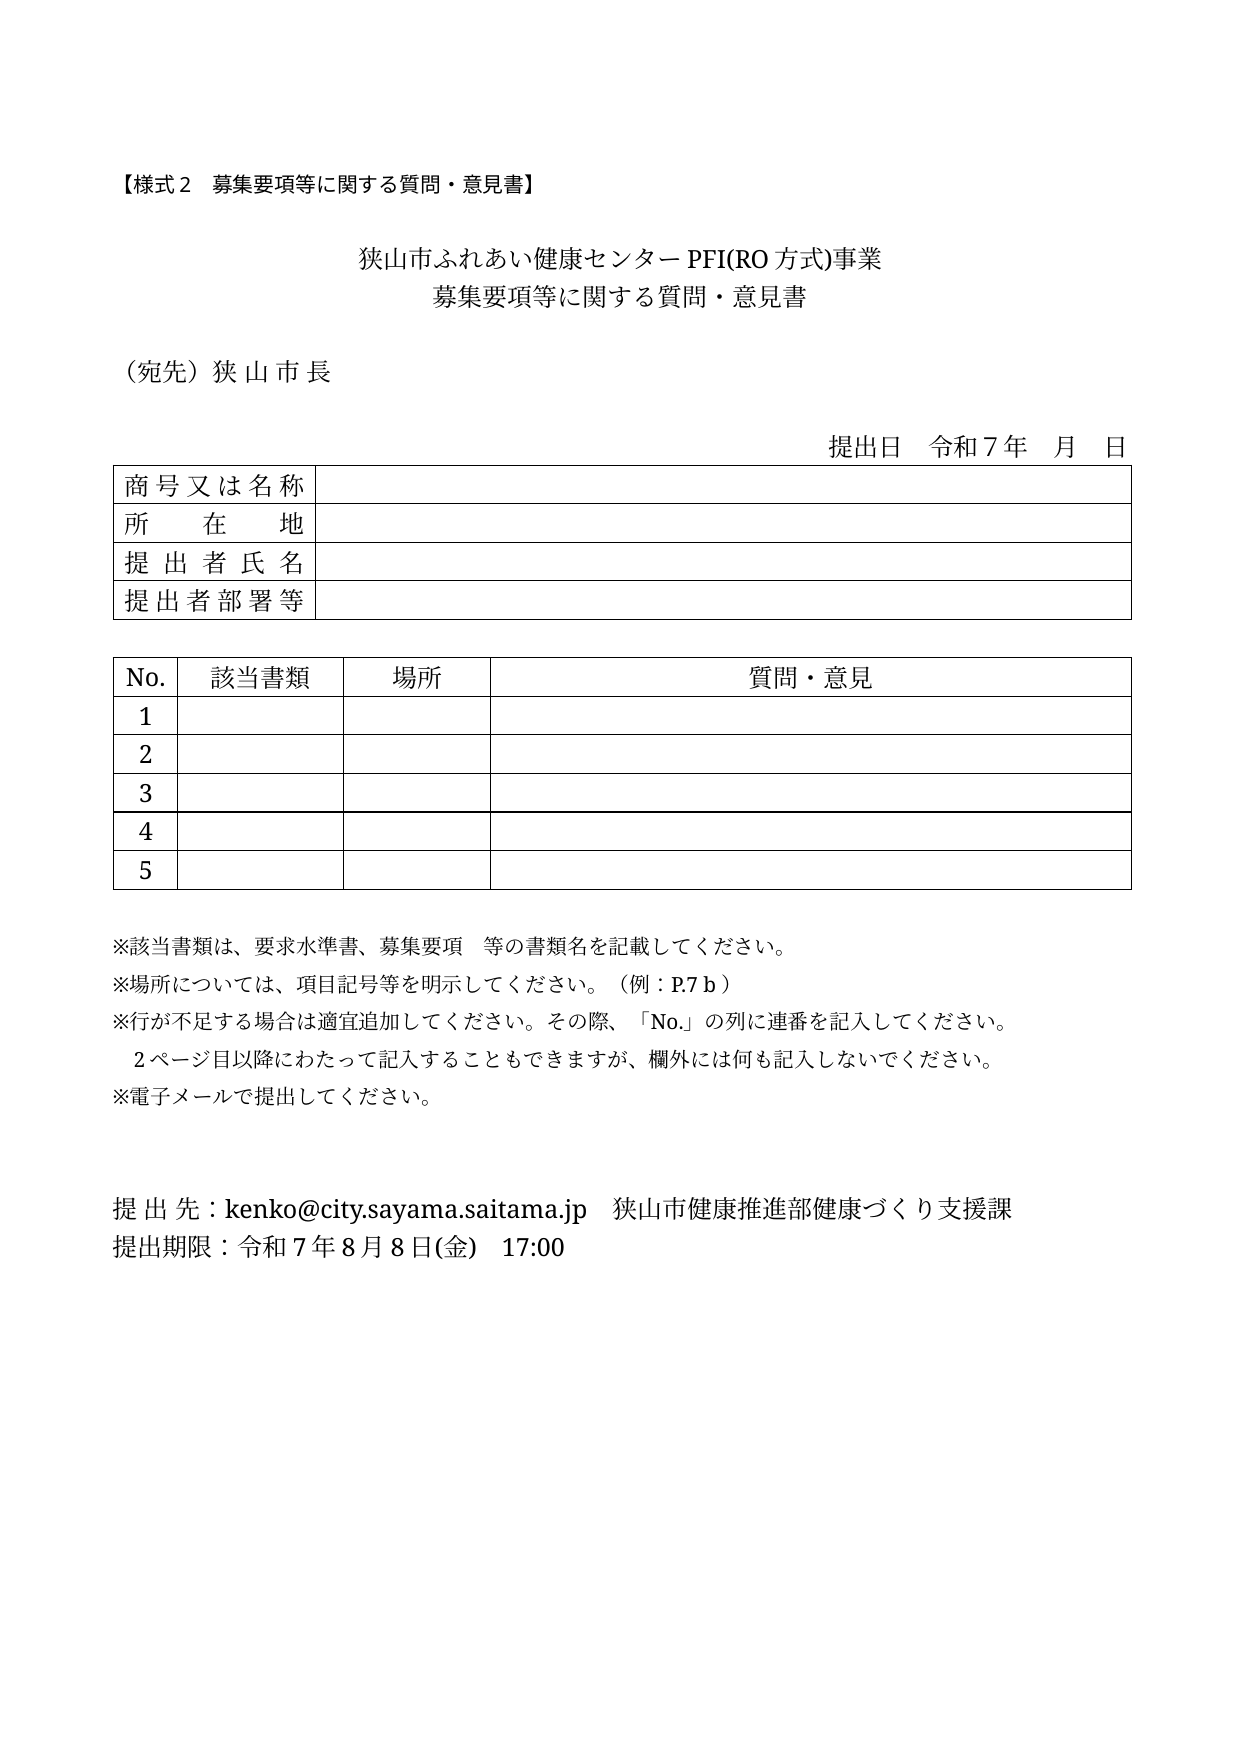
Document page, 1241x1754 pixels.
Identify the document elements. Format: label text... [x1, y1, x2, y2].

table_cell 3 [114, 774, 177, 811]
text 提出日 令和７年 月 日 [112, 427, 1128, 464]
table_cell [344, 697, 490, 734]
table_cell [491, 697, 1131, 734]
text ※行が不足する場合は適宜追加してください。その際、「No.」の列に連番を記入してください。 [112, 1002, 1128, 1039]
text 提出先：kenko@city.sayama.saitama.jp 狭山市健康推進部健康づくり支援課 [112, 1189, 1128, 1227]
table_header No. [114, 658, 177, 696]
table_header [316, 466, 1131, 503]
table_cell 提出者氏名 [114, 543, 315, 580]
table_cell 1 [114, 697, 177, 734]
text 【様式2 募集要項等に関する質問・意見書】 [112, 164, 1128, 202]
table_cell 2 [114, 735, 177, 773]
text ※電子メールで提出してください。 [112, 1077, 1128, 1114]
table_cell [316, 581, 1131, 619]
table_cell 提出者部署等 [114, 581, 315, 619]
table_cell 4 [114, 813, 177, 850]
table_cell [491, 735, 1131, 773]
table_cell [344, 735, 490, 773]
table_cell [344, 813, 490, 850]
text 募集要項等に関する質問・意見書 [112, 277, 1128, 314]
table_header 商号又は名称 [114, 466, 315, 503]
table_header 質問・意見 [491, 658, 1131, 696]
table_cell [344, 774, 490, 811]
table_cell [178, 851, 343, 888]
table_cell [491, 813, 1131, 850]
text ※該当書類は、要求水準書、募集要項 等の書類名を記載してください。 [112, 927, 1128, 964]
table_cell [344, 851, 490, 888]
table_cell [491, 774, 1131, 811]
text 2ページ目以降にわたって記入することもできますが、欄外には何も記入しないでください。 [112, 1039, 1128, 1077]
table_cell [178, 774, 343, 811]
table_cell [178, 813, 343, 850]
text 提出期限：令和7年8月8日(金) 17:00 [112, 1227, 1128, 1264]
table_cell 所在地 [114, 504, 315, 542]
table_header 場所 [344, 658, 490, 696]
table_cell [491, 851, 1131, 888]
table_cell [316, 543, 1131, 580]
text ※場所については、項目記号等を明示してください。（例：P.7 b ） [112, 964, 1128, 1002]
table_cell 5 [114, 851, 177, 888]
text （宛先）狭 山 市 長 [112, 352, 1128, 389]
table_cell [178, 697, 343, 734]
table_cell [316, 504, 1131, 542]
table_cell [178, 735, 343, 773]
text 狭山市ふれあい健康センターPFI(RO方式)事業 [112, 239, 1128, 277]
table_header 該当書類 [178, 658, 343, 696]
